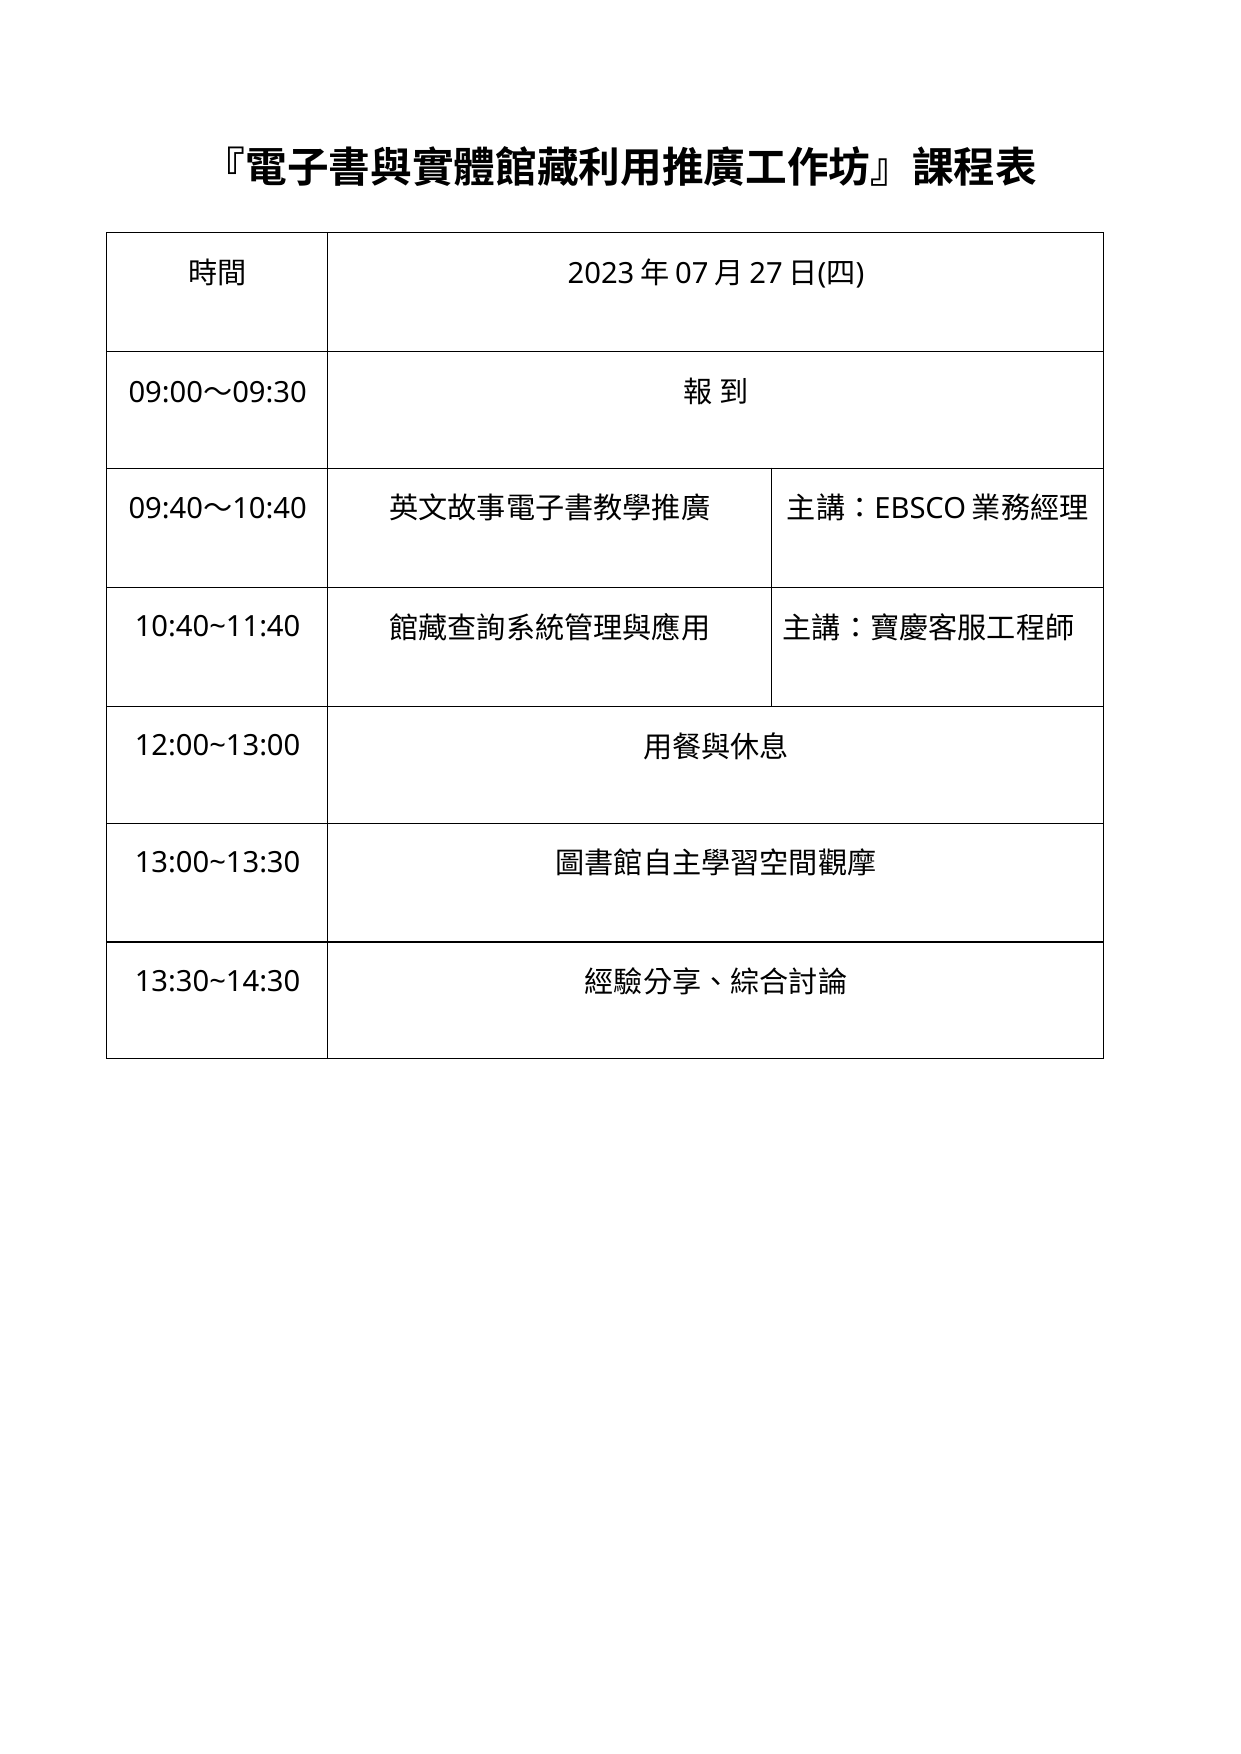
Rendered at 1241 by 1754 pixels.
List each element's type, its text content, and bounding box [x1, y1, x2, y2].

table_header 2023年07月27日(四) [328, 233, 1103, 351]
table_cell 用餐與休息 [328, 707, 1103, 822]
text 『電子書與實體館藏利用推廣工作坊』課程表 [118, 127, 1122, 202]
table_cell 09:40～10:40 [107, 469, 327, 587]
table_cell 館藏查詢系統管理與應用 [328, 588, 771, 706]
table_cell 圖書館自主學習空間觀摩 [328, 824, 1103, 941]
table_header 時間 [107, 233, 327, 351]
table_cell 13:00~13:30 [107, 824, 327, 941]
table_cell 英文故事電子書教學推廣 [328, 469, 771, 587]
table_cell 12:00~13:00 [107, 707, 327, 822]
table_cell 09:00～09:30 [107, 352, 327, 468]
table_cell 10:40~11:40 [107, 588, 327, 706]
table_cell 13:30~14:30 [107, 943, 327, 1058]
table_cell 報 到 [328, 352, 1103, 468]
table_cell 主講：EBSCO業務經理 [772, 469, 1103, 587]
table_cell 主講：寶慶客服工程師 [772, 588, 1103, 706]
table_cell 經驗分享、綜合討論 [328, 943, 1103, 1058]
